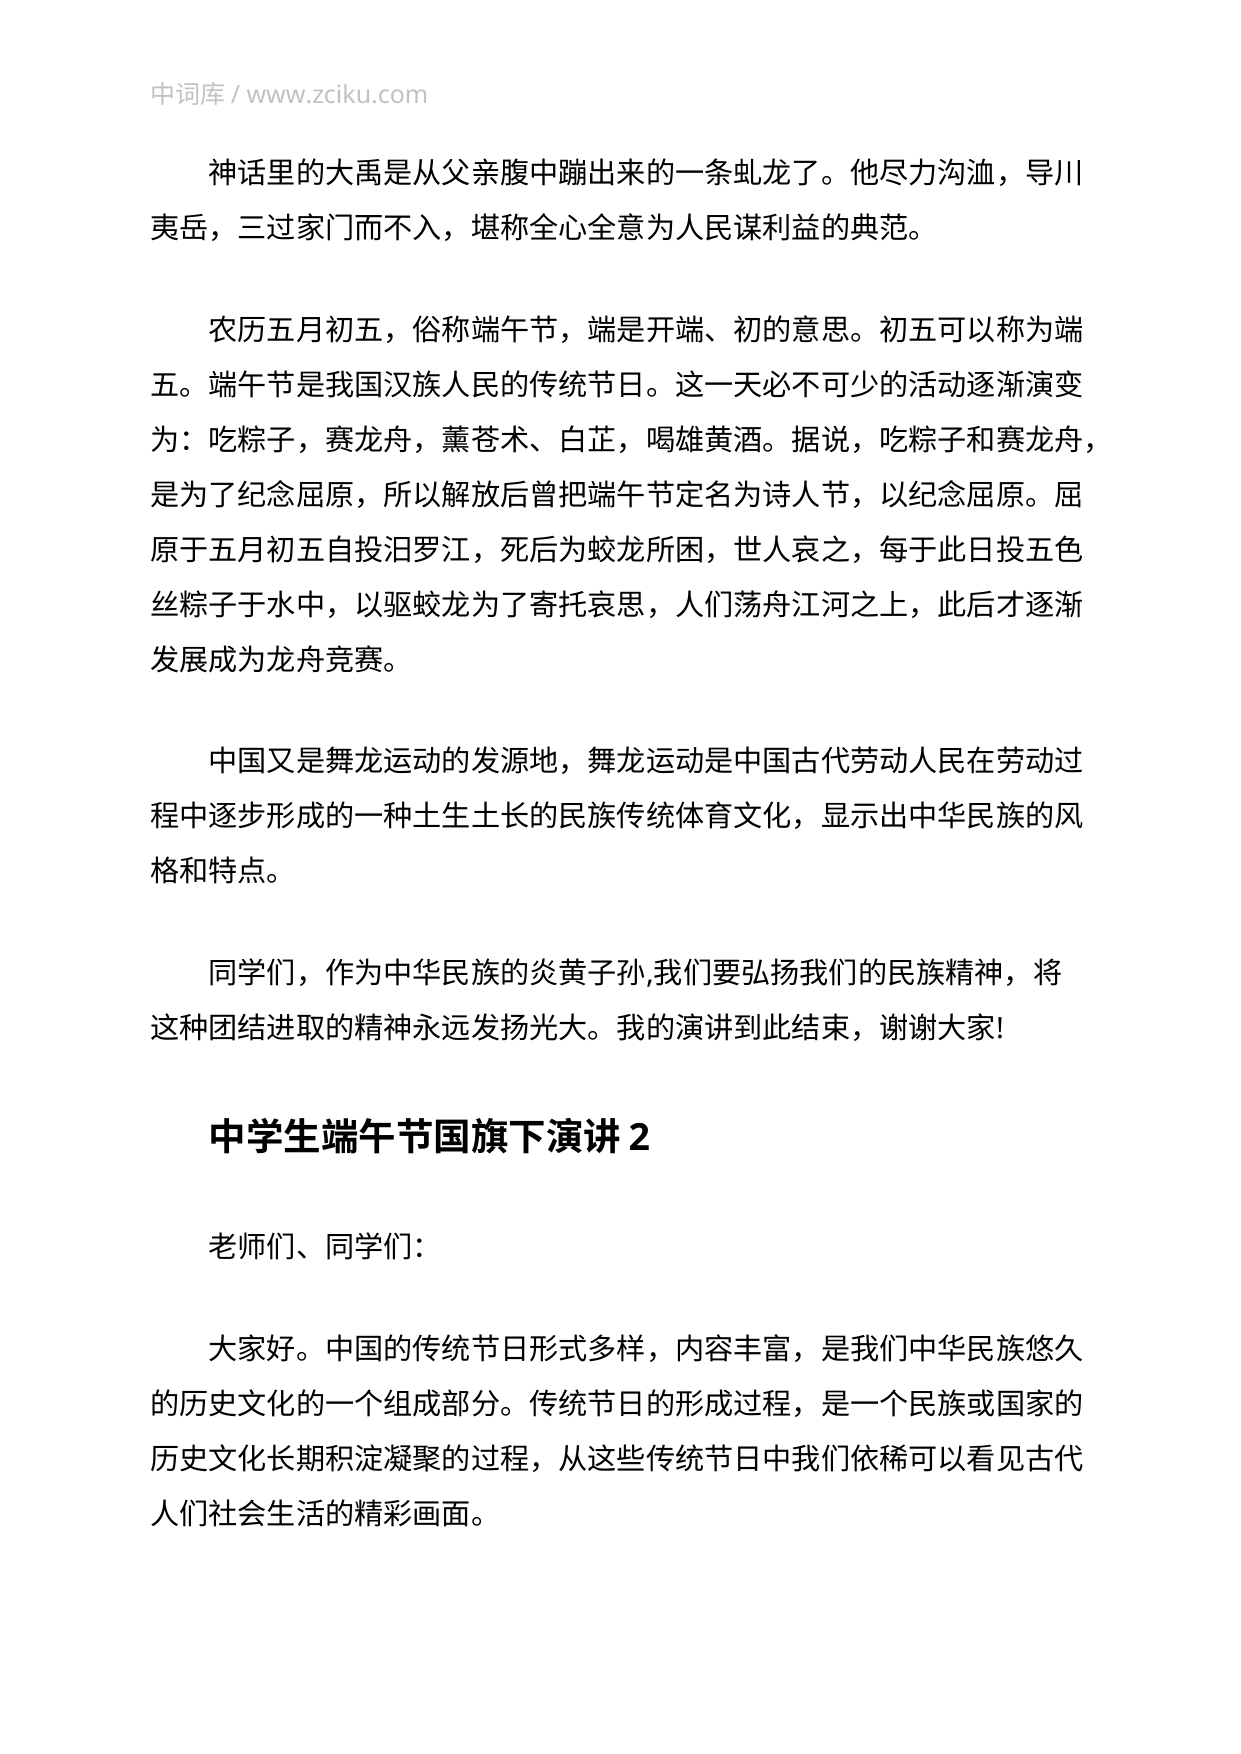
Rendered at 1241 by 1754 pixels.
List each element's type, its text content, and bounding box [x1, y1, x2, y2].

text 农历五月初五，俗称端午节，端是开端、初的意思。初五可以称为端五。端午节是我国汉族人民的传统节日。这一天必不可少的活动逐渐演变为：吃粽子，赛龙舟，薰苍术、白芷，喝雄黄酒。据说，吃粽子和赛龙舟，是为了纪念屈原，所以解放后曾把端午节定名为诗人节，以纪念屈原。屈原于五月初五自投汨罗江，死后为蛟龙所困，世人哀之，每于此日投五色丝粽子于水中，以驱蛟龙为了寄托哀思，人们荡舟江河之上，此后才逐渐发展成为龙舟竞赛。 [150, 307, 1090, 678]
text 同学们，作为中华民族的炎黄子孙,我们要弘扬我们的民族精神，将这种团结进取的精神永远发扬光大。我的演讲到此结束，谢谢大家! [150, 949, 1090, 1047]
text 中国又是舞龙运动的发源地，舞龙运动是中国古代劳动人民在劳动过程中逐步形成的一种土生土长的民族传统体育文化，显示出中华民族的风格和特点。 [150, 738, 1090, 890]
text 中学生端午节国旗下演讲2 [150, 1106, 1090, 1161]
text 老师们、同学们： [150, 1224, 1090, 1266]
text 神话里的大禹是从父亲腹中蹦出来的一条虬龙了。他尽力沟洫，导川夷岳，三过家门而不入，堪称全心全意为人民谋利益的典范。 [150, 150, 1090, 247]
text 大家好。中国的传统节日形式多样，内容丰富，是我们中华民族悠久的历史文化的一个组成部分。传统节日的形成过程，是一个民族或国家的历史文化长期积淀凝聚的过程，从这些传统节日中我们依稀可以看见古代人们社会生活的精彩画面。 [150, 1326, 1090, 1533]
